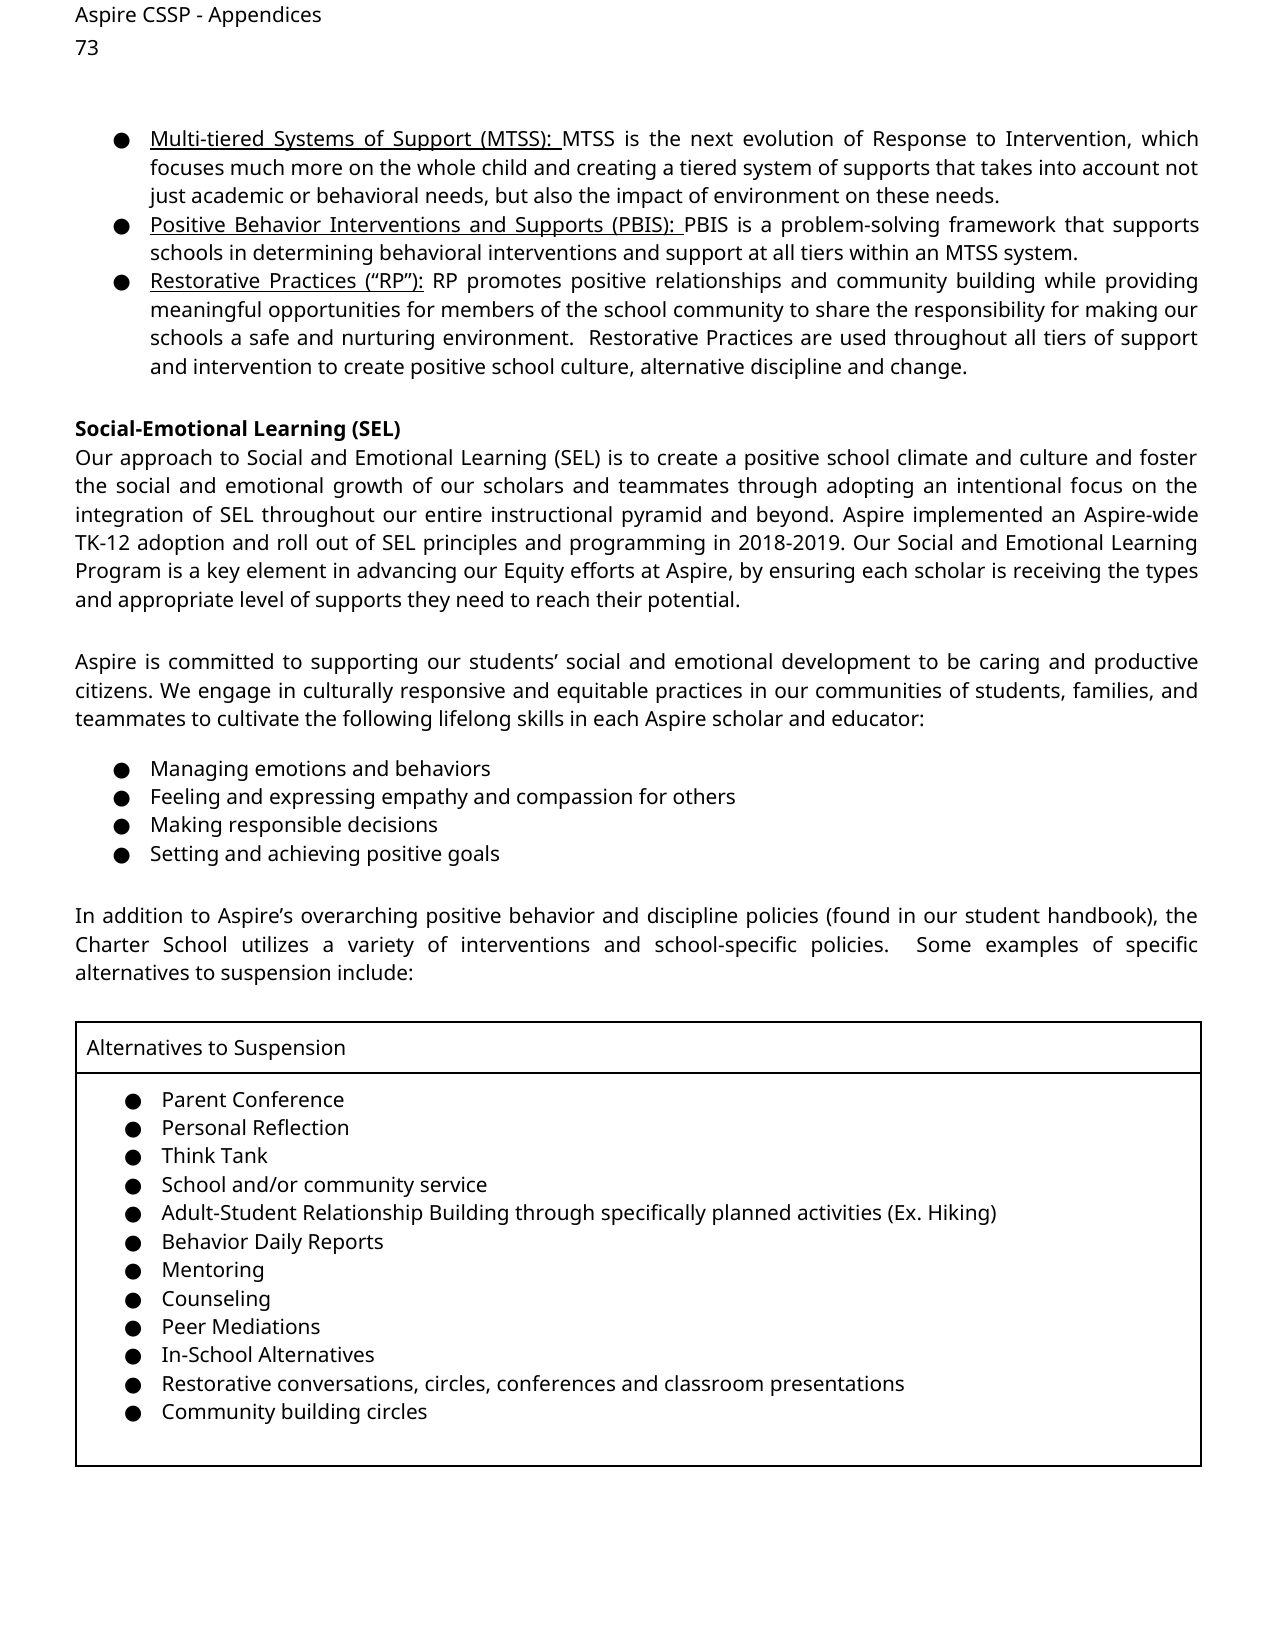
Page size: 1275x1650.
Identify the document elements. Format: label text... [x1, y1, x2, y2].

list Feeling and expressing empathy and compassion for others [112, 782, 1200, 811]
list Making responsible decisions [112, 811, 1200, 839]
list Managing emotions and behaviors [112, 754, 1200, 782]
text Our approach to Social and Emotional Learning (SEL) is to create a positive school climate and culture and foster the social and emotional growth of our scholars and teammates through adopting an intentional focus on the integration of SEL throughout our entire instructional pyramid and beyond. Aspire implemented an Aspire-wide TK-12 adoption and roll out of SEL principles and programming in 2018-2019. Our Social and Emotional Learning Program is a key element in advancing our Equity efforts at Aspire, by ensuring each scholar is receiving the types and appropriate level of supports they need to reach their potential. [75, 443, 1200, 613]
text Aspire is committed to supporting our students’ social and emotional development to be caring and productive citizens. We engage in culturally responsive and equitable practices in our communities of students, families, and teammates to cultivate the following lifelong skills in each Aspire scholar and educator: [75, 647, 1200, 733]
list Multi-tiered Systems of Support (MTSS): MTSS is the next evolution of Response to Intervention, which focuses much more on the whole child and creating a tiered system of supports that takes into account not just academic or behavioral needs, but also the impact of environment on these needs. [112, 124, 1200, 210]
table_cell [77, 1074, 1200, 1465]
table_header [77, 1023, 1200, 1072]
text Social-Emotional Learning (SEL) [75, 414, 1200, 443]
text In addition to Aspire’s overarching positive behavior and discipline policies (found in our student handbook), the Charter School utilizes a variety of interventions and school-specific policies. Some examples of specific alternatives to suspension include: [75, 901, 1200, 987]
list Restorative Practices (“RP”): RP promotes positive relationships and community building while providing meaningful opportunities for members of the school community to share the responsibility for making our schools a safe and nurturing environment. Restorative Practices are used throughout all tiers of support and intervention to create positive school culture, alternative discipline and change. [112, 267, 1200, 380]
list Positive Behavior Interventions and Supports (PBIS): PBIS is a problem-solving framework that supports schools in determining behavioral interventions and support at all tiers within an MTSS system. [112, 210, 1200, 267]
list Setting and achieving positive goals [112, 839, 1200, 867]
